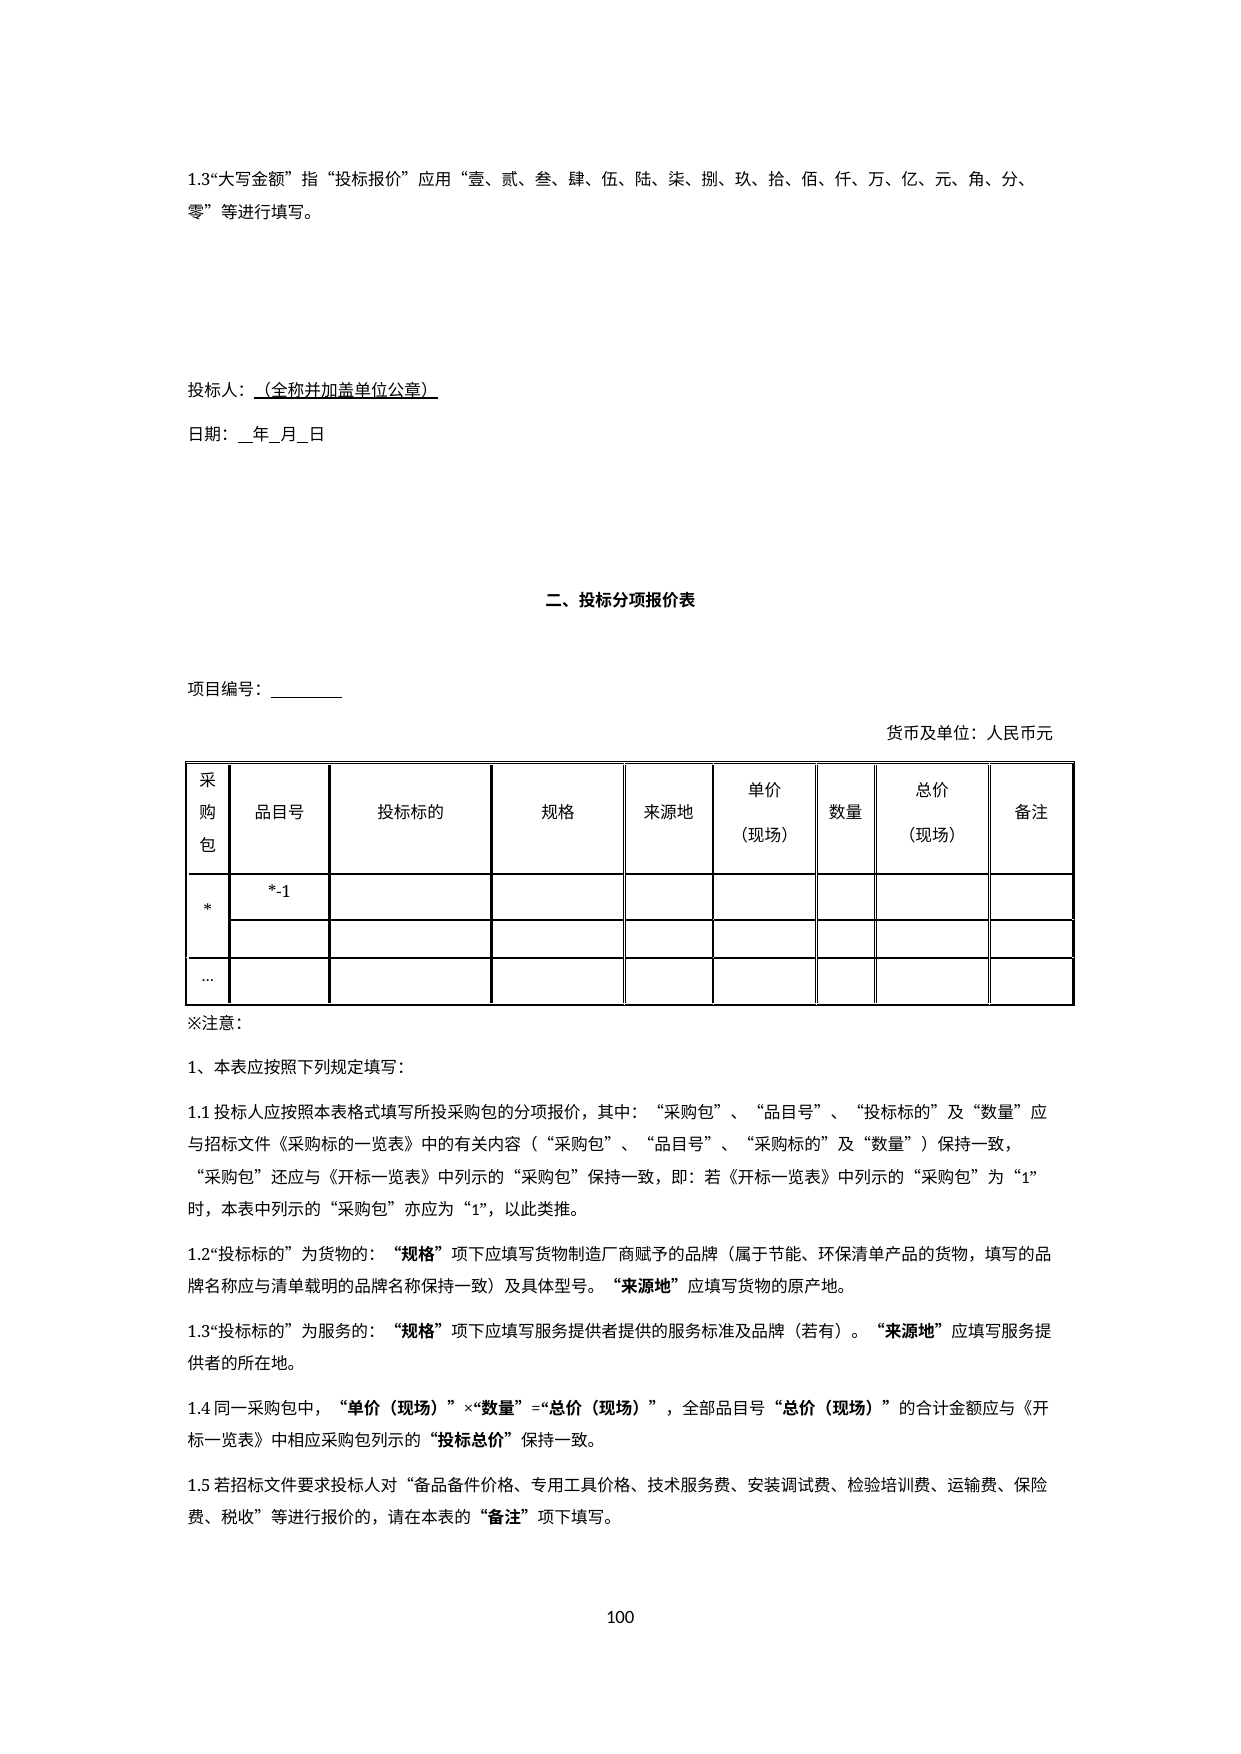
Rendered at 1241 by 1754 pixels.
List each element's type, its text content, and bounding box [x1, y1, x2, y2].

text 1.3“投标标的”为服务的：“规格”项下应填写服务提供者提供的服务标准及品牌（若有）。“来源地”应填写服务提供者的所在地。 [187, 1314, 1053, 1379]
text ※注意： [187, 1006, 1053, 1038]
table_cell [818, 875, 874, 919]
table_header 备注 [991, 764, 1072, 872]
text 项目编号： [187, 672, 1053, 704]
table_cell * [187, 873, 228, 957]
table_header 总价 （现场） [877, 764, 988, 872]
text 1.4同一采购包中，“单价（现场）”×“数量”=“总价（现场）”，全部品目号“总价（现场）”的合计金额应与《开标一览表》中相应采购包列示的“投标总价”保持一致。 [187, 1391, 1053, 1456]
table_cell [877, 875, 988, 919]
table_cell [818, 921, 874, 957]
table_cell [714, 921, 815, 957]
table_header 投标标的 [331, 764, 491, 872]
table_cell [991, 921, 1072, 957]
table_cell [626, 875, 712, 919]
table_cell [877, 921, 988, 957]
table_cell [818, 959, 874, 1003]
table_cell [331, 959, 490, 1003]
table_header 规格 [493, 764, 623, 872]
table_cell [493, 875, 623, 919]
table_header 采购包 [187, 764, 229, 872]
table_cell [714, 875, 815, 919]
text 1、本表应按照下列规定填写： [187, 1050, 1053, 1083]
table_cell [331, 875, 490, 919]
table_cell … [187, 957, 228, 1003]
table_cell [991, 875, 1072, 919]
text 1.1投标人应按照本表格式填写所投采购包的分项报价，其中：“采购包”、“品目号”、“投标标的”及“数量”应与招标文件《采购标的一览表》中的有关内容（“采购包”、“品目号”、“采购标的”及“数量”）保持一致，“采购包”还应与《开标一览表》中列示的“采购包”保持一致，即：若《开标一览表》中列示的“采购包”为“1”时，本表中列示的“采购包”亦应为“1”，以此类推。 [187, 1095, 1053, 1225]
text 1.5若招标文件要求投标人对“备品备件价格、专用工具价格、技术服务费、安装调试费、检验培训费、运输费、保险费、税收”等进行报价的，请在本表的“备注”项下填写。 [187, 1468, 1053, 1533]
table_cell [714, 959, 815, 1003]
table_header 来源地 [626, 764, 712, 872]
table_header 品目号 [231, 764, 329, 872]
text 1.2“投标标的”为货物的：“规格”项下应填写货物制造厂商赋予的品牌（属于节能、环保清单产品的货物，填写的品牌名称应与清单载明的品牌名称保持一致）及具体型号。“来源地”应填写货物的原产地。 [187, 1237, 1053, 1302]
table_header 数量 [818, 764, 874, 872]
table_cell [331, 921, 490, 957]
table_cell [626, 959, 712, 1003]
text 1.3“大写金额”指“投标报价”应用“壹、贰、叁、肆、伍、陆、柒、捌、玖、拾、佰、仟、万、亿、元、角、分、零”等进行填写。 [187, 162, 1053, 227]
table_cell *-1 [231, 875, 328, 919]
table_header 单价 （现场） [714, 764, 815, 872]
text 二、投标分项报价表 [187, 550, 1053, 615]
text 日期： 年 月 日 [187, 417, 1053, 449]
table_cell [493, 959, 623, 1003]
table_cell [877, 959, 988, 1003]
table_cell [231, 921, 328, 957]
text 货币及单位：人民币元 [187, 716, 1053, 749]
table_cell [493, 921, 623, 957]
table_cell [231, 959, 328, 1003]
table_cell [991, 959, 1072, 1003]
text 投标人：（全称并加盖单位公章） [187, 372, 1053, 405]
table_cell [626, 921, 712, 957]
